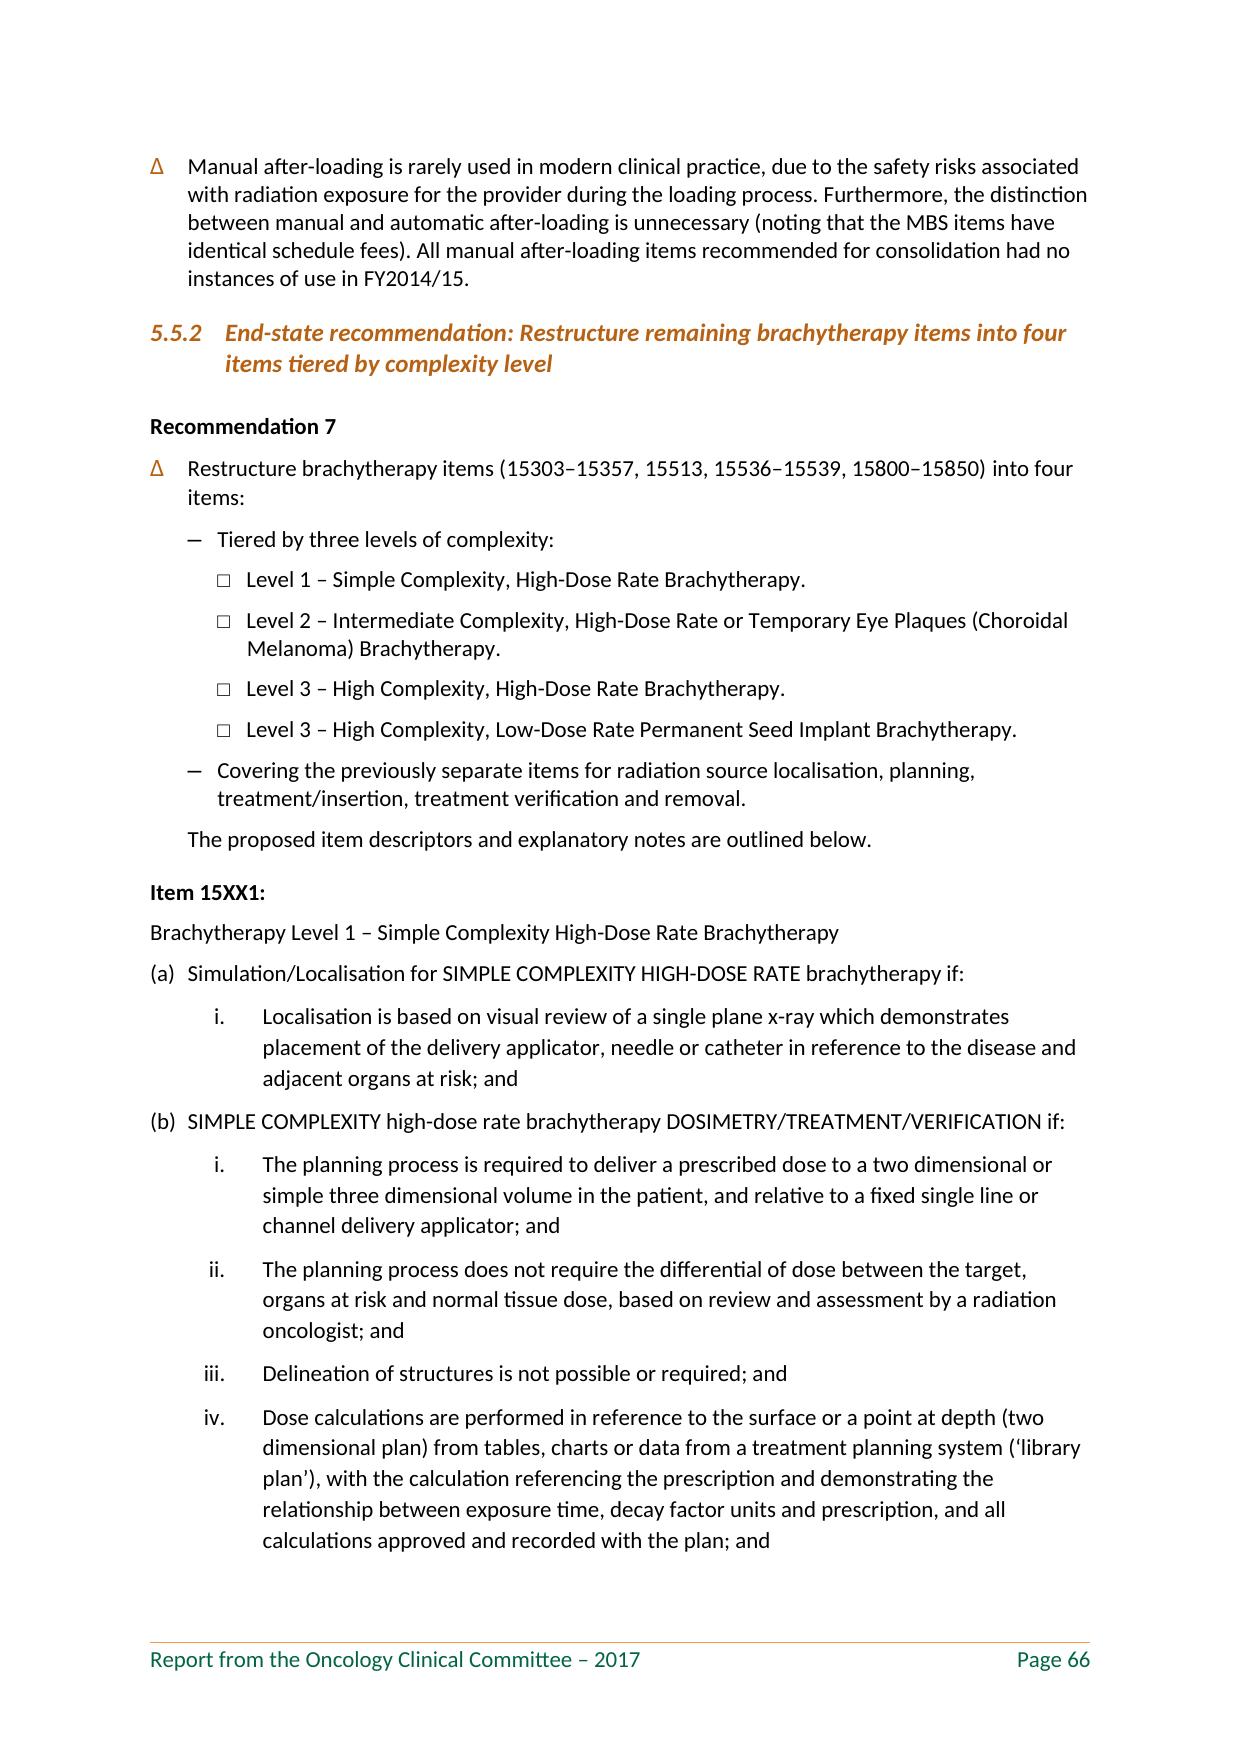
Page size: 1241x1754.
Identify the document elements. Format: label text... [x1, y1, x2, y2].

text Localisation is based on visual review of a single plane x-ray which demonstrates placement of the delivery applicator, needle or catheter in reference to the disease and adjacent organs at risk; and [225, 1002, 1090, 1092]
subtitle End-state recommendation: Restructure remaining brachytherapy items into four items tiered by complexity level [150, 318, 1090, 379]
list Simulation/Localisation for SIMPLE COMPLEXITY HIGH-DOSE RATE brachytherapy if: [150, 959, 1090, 987]
list SIMPLE COMPLEXITY high-dose rate brachytherapy DOSIMETRY/TREATMENT/VERIFICATION if: [150, 1107, 1090, 1135]
list Level 2 – Intermediate Complexity, High-Dose Rate or Temporary Eye Plaques (Choroidal Melanoma) Brachytherapy. [217, 606, 1075, 662]
list The proposed item descriptors and explanatory notes are outlined below. [187, 825, 1075, 853]
text Dose calculations are performed in reference to the surface or a point at depth (two dimensional plan) from tables, charts or data from a treatment planning system (‘library plan’), with the calculation referencing the prescription and demonstrating the relationship between exposure time, decay factor units and prescription, and all calculations approved and recorded with the plan; and [225, 1403, 1090, 1554]
text The planning process does not require the differential of dose between the target, organs at risk and normal tissue dose, based on review and assessment by a radiation oncologist; and [225, 1255, 1090, 1344]
text Item 15XX1: [150, 878, 1090, 906]
text The planning process is required to deliver a prescribed dose to a two dimensional or simple three dimensional volume in the patient, and relative to a fixed single line or channel delivery applicator; and [225, 1150, 1090, 1240]
list Covering the previously separate items for radiation source localisation, planning, treatment/insertion, treatment verification and removal. [187, 755, 1075, 812]
list Level 3 – High Complexity, High-Dose Rate Brachytherapy. [217, 674, 1075, 702]
text Recommendation 7 [150, 412, 1090, 440]
text Manual after-loading is rarely used in modern clinical practice, due to the safety risks associated with radiation exposure for the provider during the loading process. Furthermore, the distinction between manual and automatic after-loading is unnecessary (noting that the MBS items have identical schedule fees). All manual after-loading items recommended for consolidation had no instances of use in FY2014/15. [150, 150, 1090, 293]
list Level 3 – High Complexity, Low-Dose Rate Permanent Seed Implant Brachytherapy. [217, 715, 1075, 743]
text Restructure brachytherapy items (15303–15357, 15513, 15536–15539, 15800–15850) into four items: [150, 452, 1090, 511]
text Brachytherapy Level 1 – Simple Complexity High-Dose Rate Brachytherapy [150, 918, 1090, 947]
list Tiered by three levels of complexity: [187, 523, 1075, 553]
list Level 1 – Simple Complexity, High-Dose Rate Brachytherapy. [217, 565, 1075, 593]
text Delineation of structures is not possible or required; and [225, 1359, 1090, 1388]
